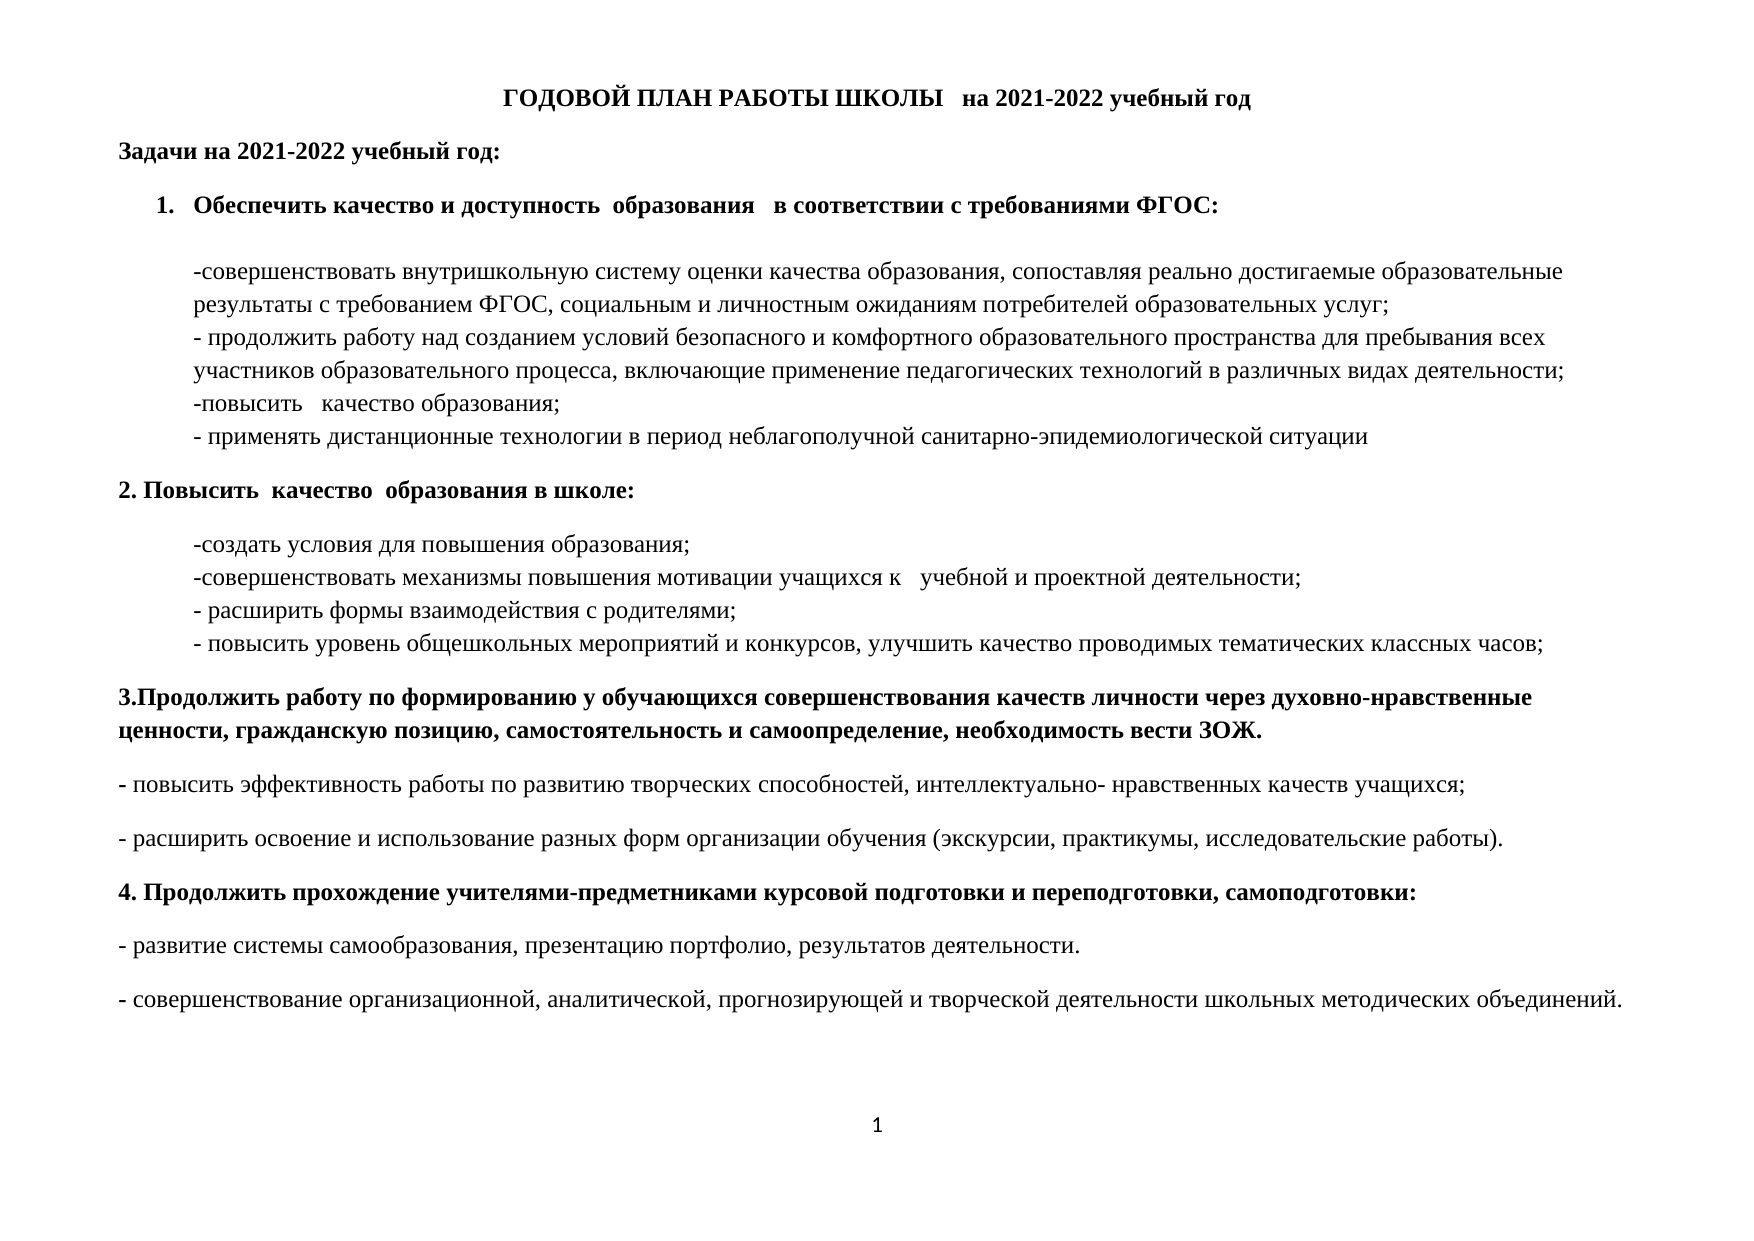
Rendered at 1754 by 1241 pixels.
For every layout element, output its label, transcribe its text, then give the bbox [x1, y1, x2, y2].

text - совершенствование организационной, аналитической, прогнозирующей и творческой деятельности школьных методических объединений. [118, 984, 1636, 1013]
list - расширить формы взаимодействия с родителями; [193, 595, 1636, 624]
text 2. Повысить качество образования в школе: [118, 475, 1636, 504]
list Обеспечить качество и доступность образования в соответствии с требованиями ФГОС: [156, 190, 1636, 219]
list - применять дистанционные технологии в период неблагополучной санитарно-эпидемиологической ситуации [193, 421, 1636, 450]
list -создать условия для повышения образования; [193, 529, 1636, 558]
list - продолжить работу над созданием условий безопасного и комфортного образовательного пространства для пребывания всех участников образовательного процесса, включающие применение педагогических технологий в различных видах деятельности; [193, 322, 1636, 384]
text ГОДОВОЙ ПЛАН РАБОТЫ ШКОЛЫ на 2021-2022 учебный год [118, 83, 1636, 111]
text - повысить эффективность работы по развитию творческих способностей, интеллектуально- нравственных качеств учащихся; [118, 769, 1636, 798]
list -совершенствовать механизмы повышения мотивации учащихся к учебной и проектной деятельности; [193, 562, 1636, 591]
text 3.Продолжить работу по формированию у обучающихся совершенствования качеств личности через духовно-нравственные ценности, гражданскую позицию, самостоятельность и самоопределение, необходимость вести ЗОЖ. [118, 682, 1636, 744]
list -повысить качество образования; [193, 388, 1636, 417]
list -совершенствовать внутришкольную систему оценки качества образования, сопоставляя реально достигаемые образовательные результаты с требованием ФГОС, социальным и личностным ожиданиям потребителей образовательных услуг; [193, 256, 1636, 318]
list - повысить уровень общешкольных мероприятий и конкурсов, улучшить качество проводимых тематических классных часов; [193, 628, 1636, 657]
text 4. Продолжить прохождение учителями-предметниками курсовой подготовки и переподготовки, самоподготовки: [118, 877, 1636, 905]
text - развитие системы самообразования, презентацию портфолио, результатов деятельности. [118, 931, 1636, 959]
text Задачи на 2021-2022 учебный год: [118, 136, 1636, 165]
text - расширить освоение и использование разных форм организации обучения (экскурсии, практикумы, исследовательские работы). [118, 823, 1636, 852]
